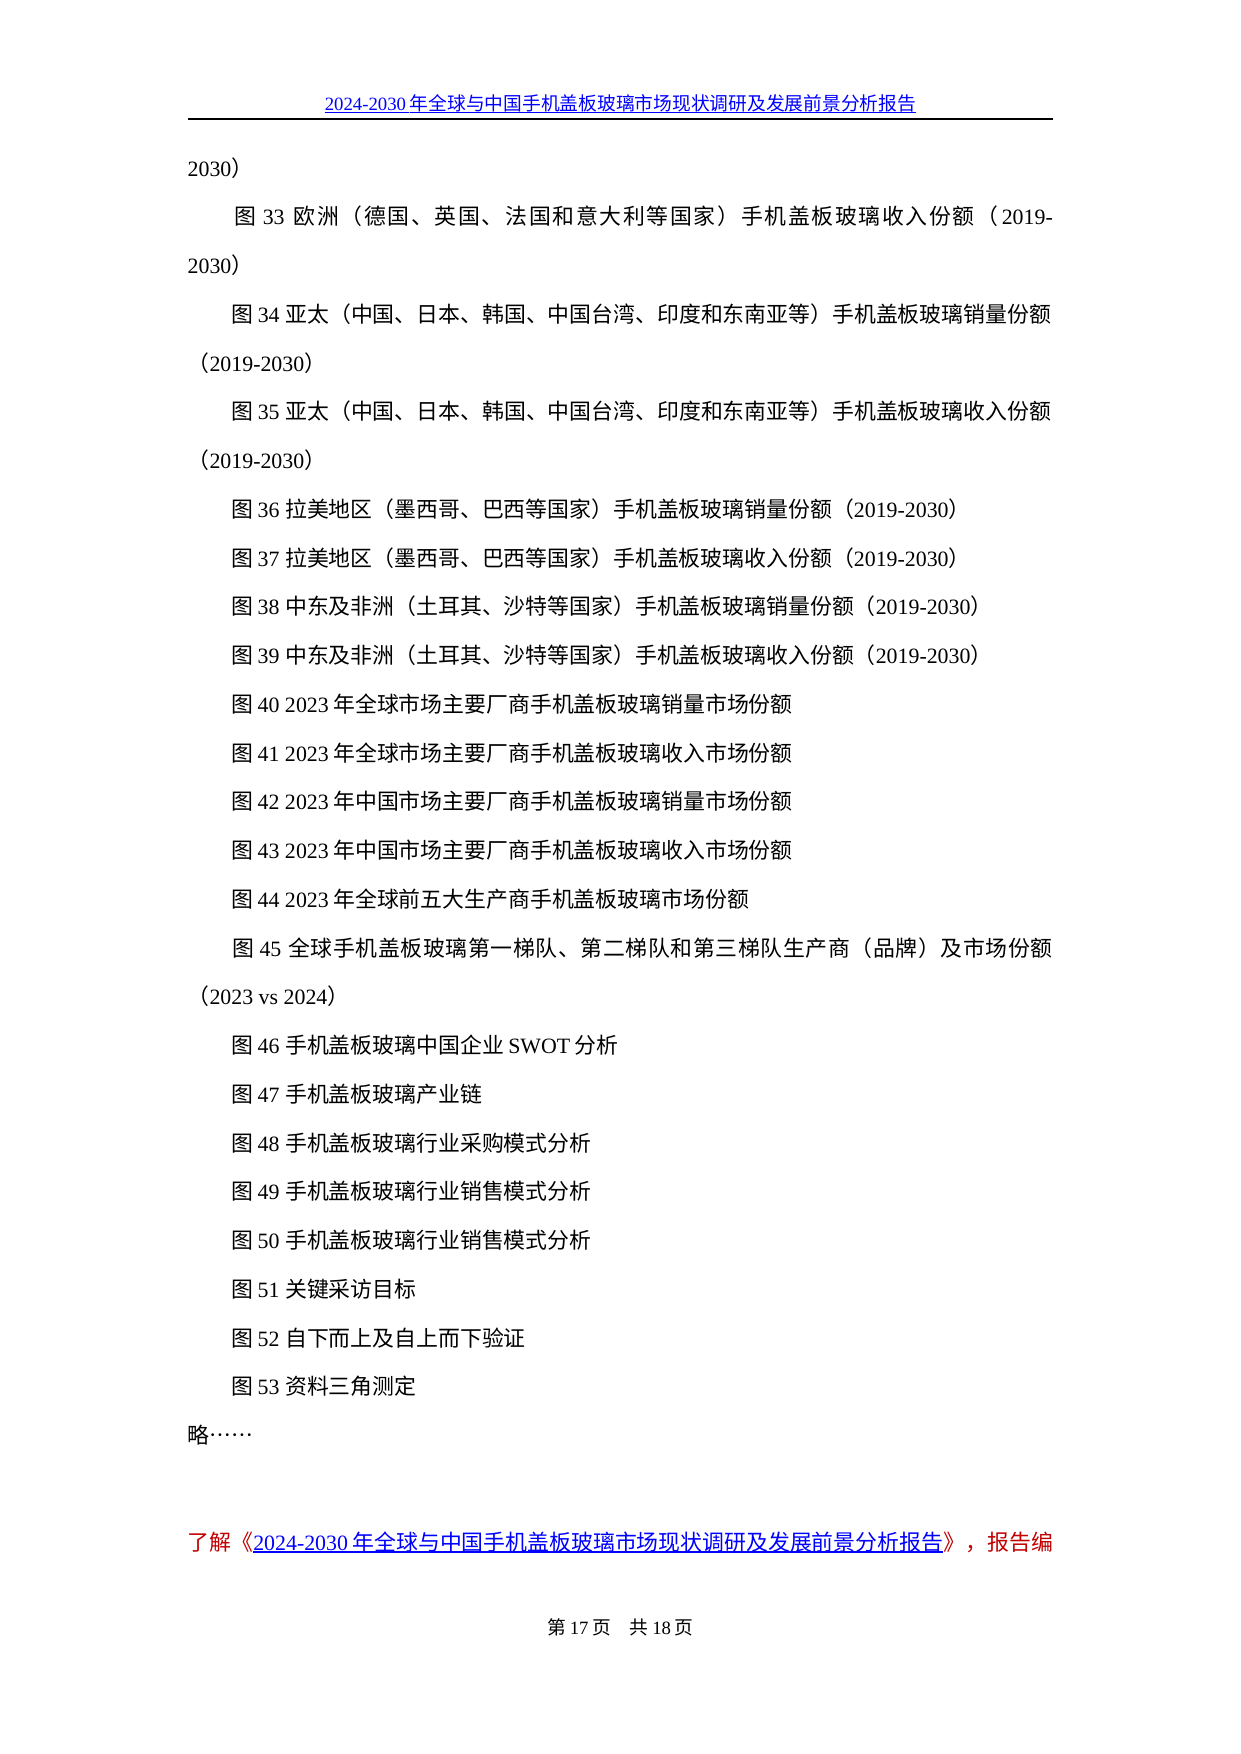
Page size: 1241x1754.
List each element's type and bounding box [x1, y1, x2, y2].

text [187, 150, 1053, 1450]
text [187, 1524, 1053, 1557]
